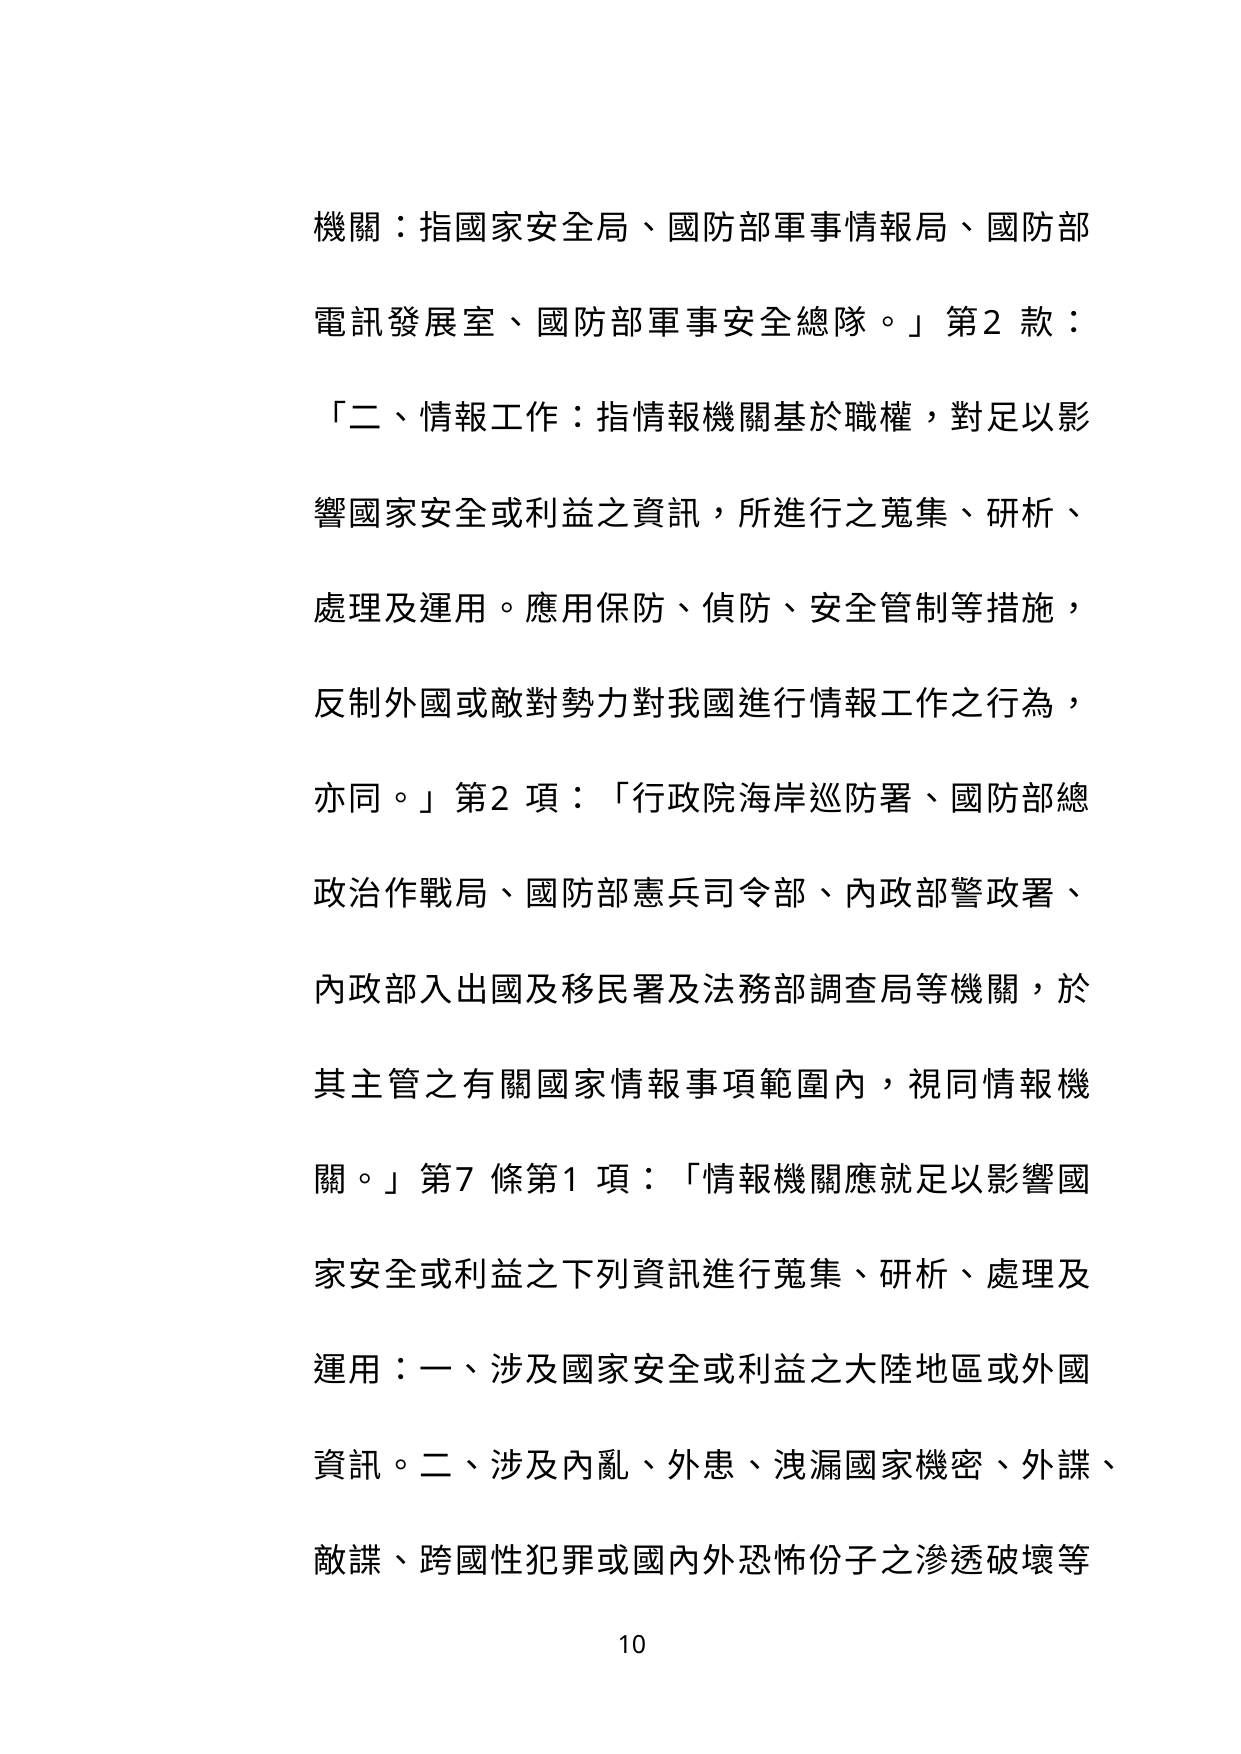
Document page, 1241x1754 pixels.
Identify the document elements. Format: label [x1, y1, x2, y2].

subtitle [242, 177, 1092, 1605]
